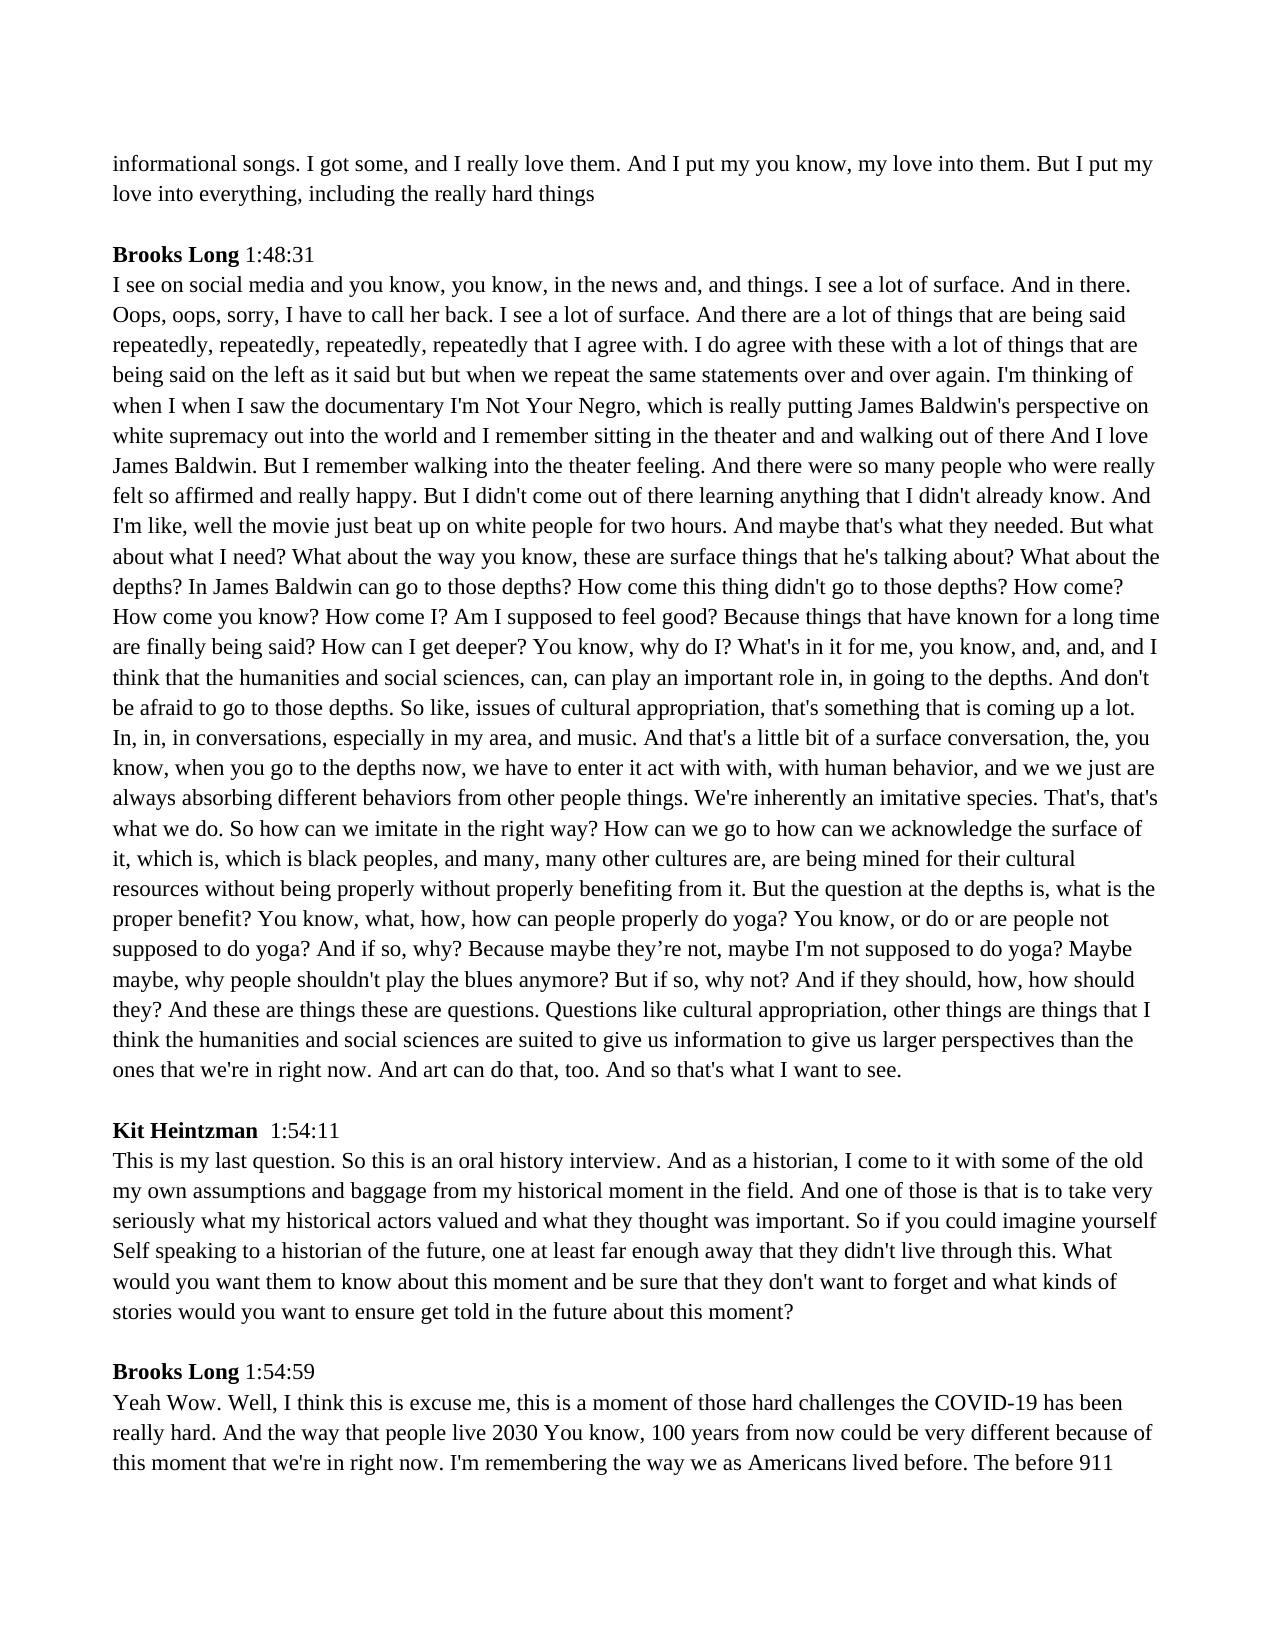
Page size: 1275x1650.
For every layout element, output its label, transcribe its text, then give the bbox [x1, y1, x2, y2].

text Brooks Long 1:54:59 [112, 1358, 1162, 1385]
text This is my last question. So this is an oral history interview. And as a historian, I come to it with some of the old my own assumptions and baggage from my historical moment in the field. And one of those is that is to take very seriously what my historical actors valued and what they thought was important. So if you could imagine yourself Self speaking to a historian of the future, one at least far enough away that they didn't live through this. What would you want them to know about this moment and be sure that they don't want to forget and what kinds of stories would you want to ensure get told in the future about this moment? [112, 1147, 1162, 1324]
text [112, 150, 1162, 207]
text I see on social media and you know, you know, in the news and, and things. I see a lot of surface. And in there. Oops, oops, sorry, I have to call her back. I see a lot of surface. And there are a lot of things that are being said repeatedly, repeatedly, repeatedly, repeatedly that I agree with. I do agree with these with a lot of things that are being said on the left as it said but but when we repeat the same statements over and over again. I'm thinking of when I when I saw the documentary I'm Not Your Negro, which is really putting James Baldwin's perspective on white supremacy out into the world and I remember sitting in the theater and and walking out of there And I love James Baldwin. But I remember walking into the theater feeling. And there were so many people who were really felt so affirmed and really happy. But I didn't come out of there learning anything that I didn't already know. And I'm like, well the movie just beat up on white people for two hours. And maybe that's what they needed. But what about what I need? What about the way you know, these are surface things that he's talking about? What about the depths? In James Baldwin can go to those depths? How come this thing didn't go to those depths? How come? How come you know? How come I? Am I supposed to feel good? Because things that have known for a long time are finally being said? How can I get deeper? You know, why do I? What's in it for me, you know, and, and, and I think that the humanities and social sciences, can, can play an important role in, in going to the depths. And don't be afraid to go to those depths. So like, issues of cultural appropriation, that's something that is coming up a lot. In, in, in conversations, especially in my area, and music. And that's a little bit of a surface conversation, the, you know, when you go to the depths now, we have to enter it act with with, with human behavior, and we we just are always absorbing different behaviors from other people things. We're inherently an imitative species. That's, that's what we do. So how can we imitate in the right way? How can we go to how can we acknowledge the surface of it, which is, which is black peoples, and many, many other cultures are, are being mined for their cultural resources without being properly without properly benefiting from it. But the question at the depths is, what is the proper benefit? You know, what, how, how can people properly do yoga? You know, or do or are people not supposed to do yoga? And if so, why? Because maybe they’re not, maybe I'm not supposed to do yoga? Maybe maybe, why people shouldn't play the blues anymore? But if so, why not? And if they should, how, how should they? And these are things these are questions. Questions like cultural appropriation, other things are things that I think the humanities and social sciences are suited to give us information to give us larger perspectives than the ones that we're in right now. And art can do that, too. And so that's what I want to see. [112, 271, 1162, 1083]
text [112, 1388, 1162, 1475]
text Brooks Long 1:48:31 [112, 241, 1162, 267]
text Kit Heintzman 1:54:11 [112, 1117, 1162, 1143]
